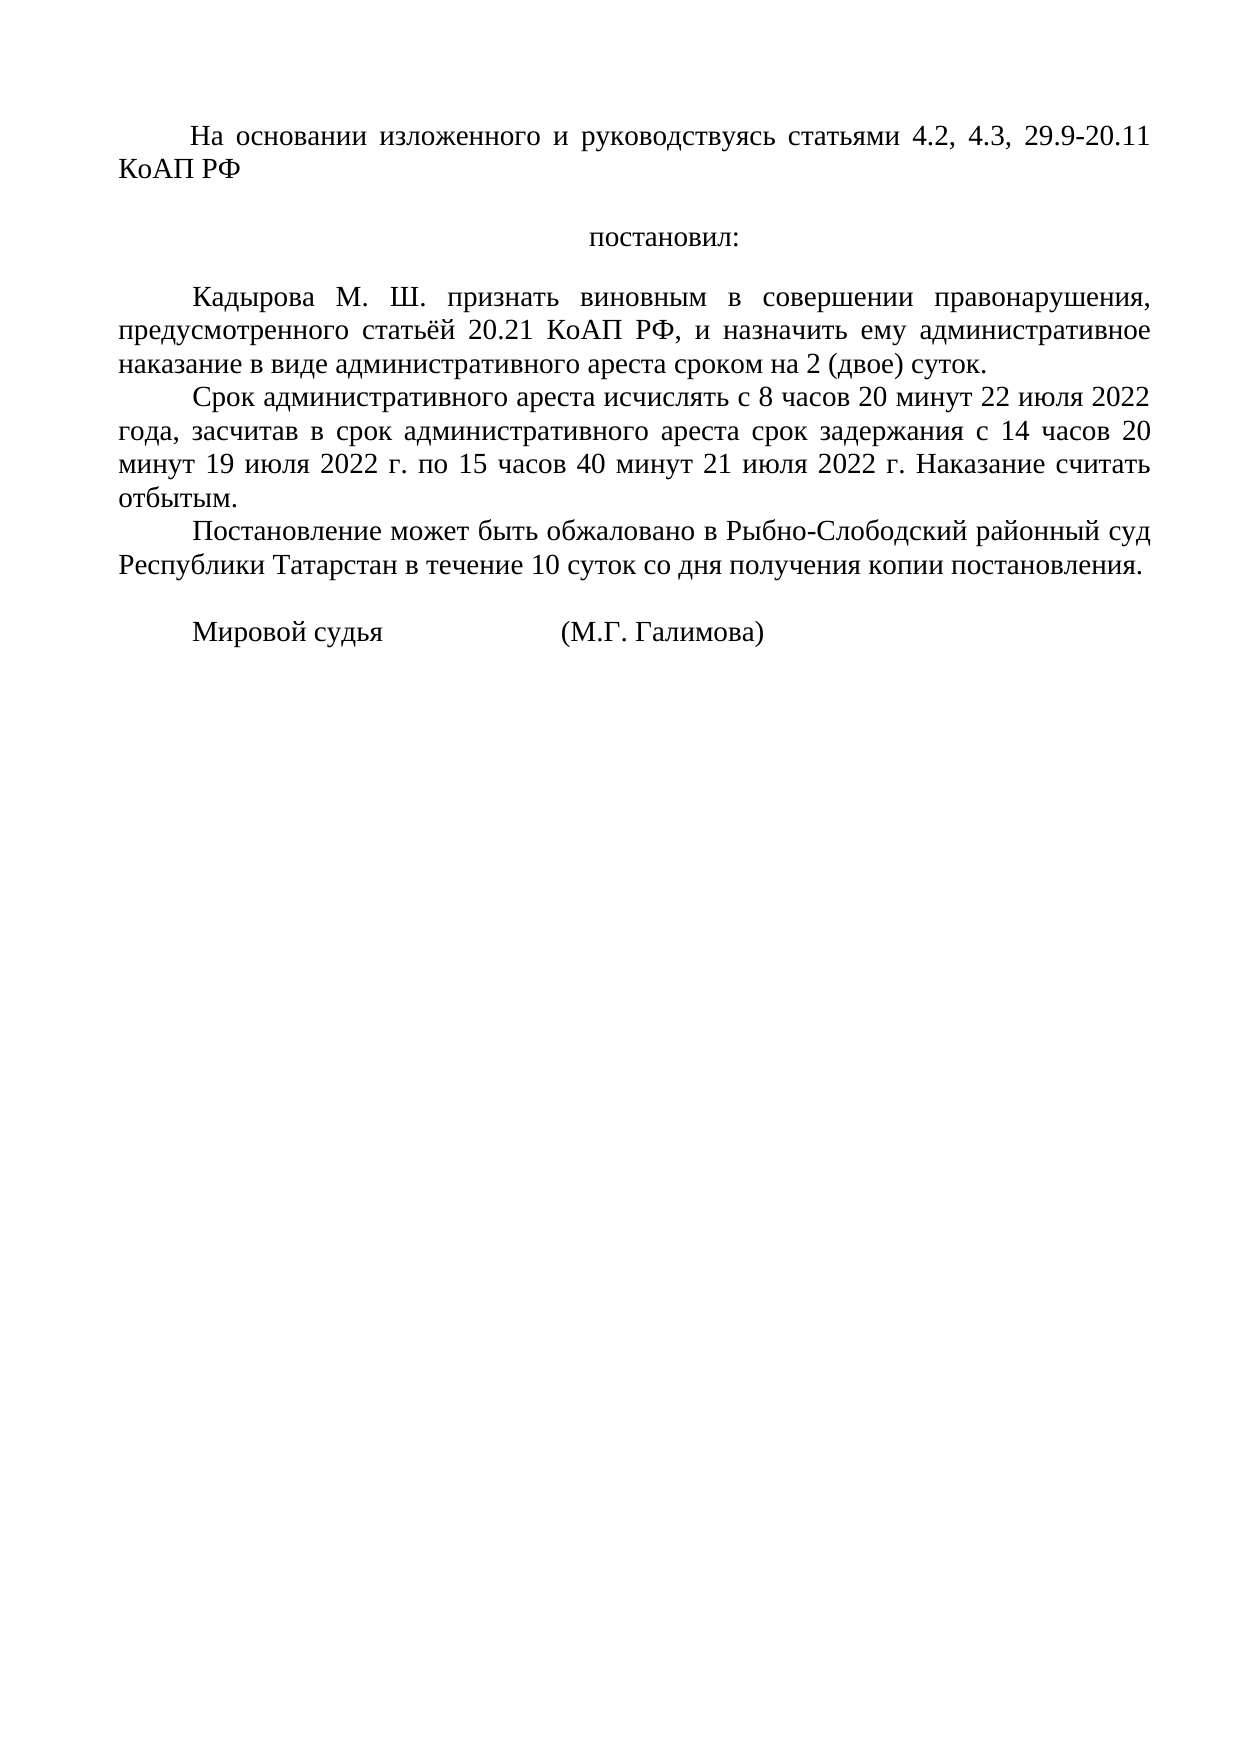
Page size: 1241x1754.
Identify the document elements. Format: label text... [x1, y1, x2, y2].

text Постановление может быть обжаловано в Рыбно-Слободский районный суд Республики Татарстан в течение 10 суток со дня получения копии постановления. [118, 513, 1152, 581]
text Мировой судья (М.Г. Галимова) [118, 614, 1152, 648]
text На основании изложенного и руководствуясь статьями 4.2, 4.3, 29.9-20.11 КоАП РФ [118, 118, 1152, 185]
subtitle постановил: [118, 219, 1152, 252]
text Кадырова М. Ш. признать виновным в совершении правонарушения, предусмотренного статьёй 20.21 КоАП РФ, и назначить ему административное наказание в виде административного ареста сроком на 2 (двое) суток. [118, 279, 1152, 379]
text Срок административного ареста исчислять с 8 часов 20 минут 22 июля 2022 года, засчитав в срок административного ареста срок задержания с 14 часов 20 минут 19 июля 2022 г. по 15 часов 40 минут 21 июля 2022 г. Наказание считать отбытым. [118, 379, 1152, 513]
